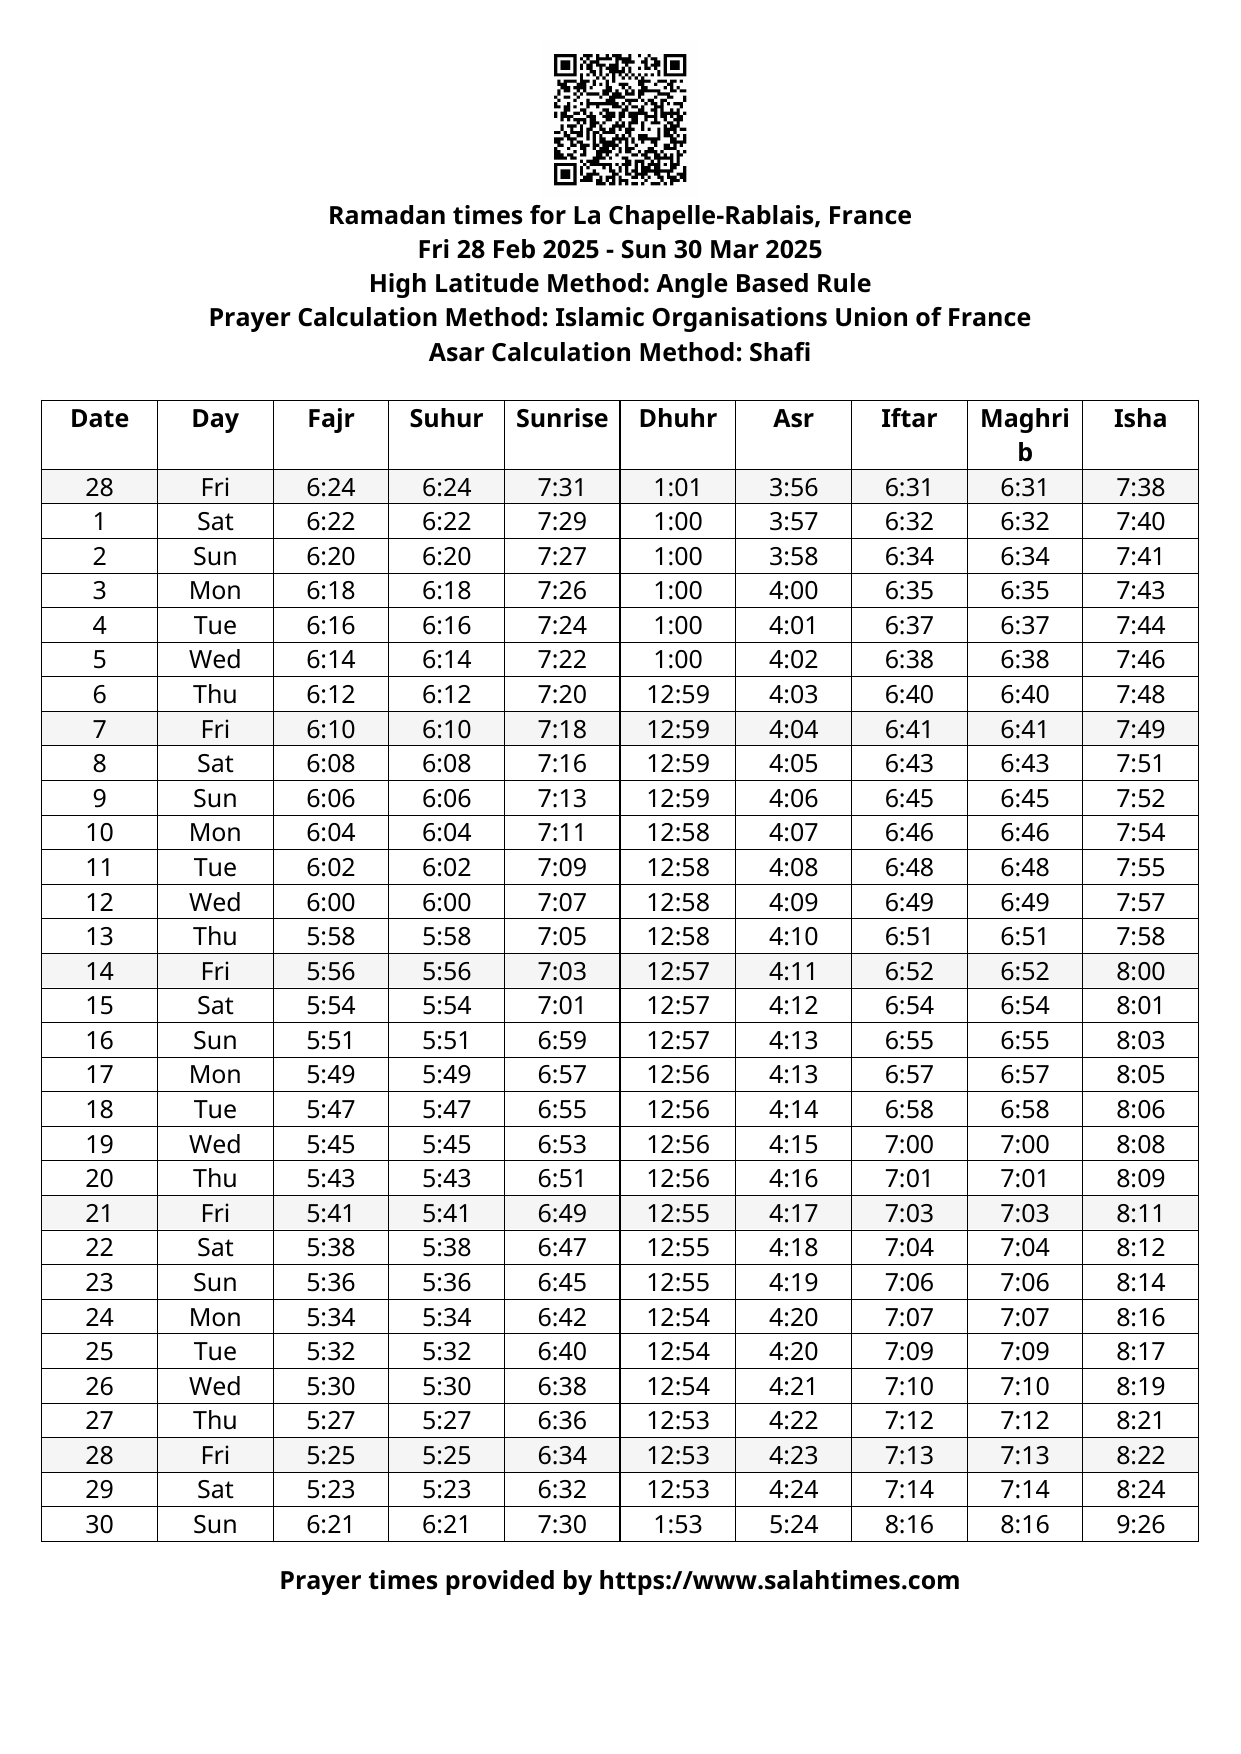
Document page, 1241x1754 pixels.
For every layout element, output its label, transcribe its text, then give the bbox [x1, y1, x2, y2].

table_cell 5:27 [389, 1404, 504, 1437]
table_cell 1:00 [621, 504, 735, 538]
table_cell 7:03 [852, 1196, 967, 1229]
table_cell 12:54 [621, 1300, 735, 1333]
table_cell 7:01 [852, 1161, 967, 1195]
table_header Iftar [852, 401, 967, 469]
table_cell 5:41 [389, 1196, 504, 1229]
table_cell 4:14 [736, 1092, 851, 1126]
table_cell 4:15 [736, 1127, 851, 1160]
table_cell 6:12 [389, 677, 504, 711]
table_cell 24 [42, 1300, 157, 1333]
table_cell 5:56 [389, 954, 504, 987]
table_cell 1:01 [621, 470, 735, 503]
table_cell 4:16 [736, 1161, 851, 1195]
table_cell 4:17 [736, 1196, 851, 1229]
table_cell 7:04 [968, 1231, 1082, 1264]
table_cell 8:17 [1083, 1334, 1198, 1368]
table_cell 7:46 [1083, 643, 1198, 676]
table_cell 7:11 [505, 816, 619, 849]
table_cell 5:41 [274, 1196, 388, 1229]
table_cell 12:53 [621, 1438, 735, 1472]
table_cell 7:09 [852, 1334, 967, 1368]
table_cell 7:14 [968, 1473, 1082, 1506]
table_cell 6:58 [968, 1092, 1082, 1126]
table_cell 5:54 [389, 989, 504, 1022]
table_cell Tue [158, 1334, 273, 1368]
table_header Day [158, 401, 273, 469]
table_cell 8:16 [968, 1507, 1082, 1541]
table_cell 6:06 [274, 781, 388, 814]
table_cell 19 [42, 1127, 157, 1160]
table_cell 6:54 [852, 989, 967, 1022]
table_cell 4:22 [736, 1404, 851, 1437]
table_cell 7:48 [1083, 677, 1198, 711]
table_cell 6:21 [274, 1507, 388, 1541]
table_cell 5:45 [389, 1127, 504, 1160]
table_cell 6:32 [505, 1473, 619, 1506]
table_header Date [42, 401, 157, 469]
table_cell Wed [158, 643, 273, 676]
table_cell 6:49 [968, 885, 1082, 918]
table_cell 4:10 [736, 919, 851, 953]
table_cell 5:51 [274, 1023, 388, 1057]
table_cell 5:58 [389, 919, 504, 953]
table_cell Sun [158, 1023, 273, 1057]
table_cell 6:34 [505, 1438, 619, 1472]
table_cell 13 [42, 919, 157, 953]
table_cell 4:20 [736, 1300, 851, 1333]
table_cell 7:07 [505, 885, 619, 918]
table_cell 7:49 [1083, 712, 1198, 745]
table_cell 12:56 [621, 1058, 735, 1091]
table_cell 8:22 [1083, 1438, 1198, 1472]
table_cell Sat [158, 989, 273, 1022]
table_header Isha [1083, 401, 1198, 469]
table_cell 4:05 [736, 746, 851, 780]
text Asar Calculation Method: Shafi [42, 334, 1198, 368]
table_cell 12:55 [621, 1196, 735, 1229]
table_cell 6:34 [968, 539, 1082, 572]
table_cell 7:01 [505, 989, 619, 1022]
table_cell Thu [158, 1161, 273, 1195]
table_cell 6:51 [505, 1161, 619, 1195]
table_cell 6:37 [968, 608, 1082, 642]
table_cell 7:04 [852, 1231, 967, 1264]
table_cell 5:38 [389, 1231, 504, 1264]
table_cell 14 [42, 954, 157, 987]
table_cell 6:45 [852, 781, 967, 814]
table_cell 4:24 [736, 1473, 851, 1506]
table_cell 7 [42, 712, 157, 745]
table_cell 1:00 [621, 574, 735, 607]
table_cell 8:14 [1083, 1265, 1198, 1299]
table_cell 7:30 [505, 1507, 619, 1541]
table_cell 7:06 [968, 1265, 1082, 1299]
table_cell 6:22 [389, 504, 504, 538]
table_cell Wed [158, 885, 273, 918]
table_cell 7:12 [968, 1404, 1082, 1437]
table_cell 4:20 [736, 1334, 851, 1368]
table_cell Fri [158, 712, 273, 745]
table_cell 6:31 [852, 470, 967, 503]
table_cell 12:55 [621, 1231, 735, 1264]
table_cell 4:06 [736, 781, 851, 814]
table_cell Sun [158, 781, 273, 814]
table_cell 12:56 [621, 1092, 735, 1126]
table_cell 3 [42, 574, 157, 607]
table_cell 5:32 [389, 1334, 504, 1368]
table_cell Sun [158, 539, 273, 572]
table_cell 6:46 [852, 816, 967, 849]
table_cell 6:46 [968, 816, 1082, 849]
table_cell 6:10 [274, 712, 388, 745]
table_cell 6:24 [274, 470, 388, 503]
table_cell 7:52 [1083, 781, 1198, 814]
table_cell 25 [42, 1334, 157, 1368]
picture [542, 41, 699, 198]
table_cell Thu [158, 1404, 273, 1437]
table_cell 7:06 [852, 1265, 967, 1299]
table_cell 4:19 [736, 1265, 851, 1299]
table_cell Sat [158, 1473, 273, 1506]
table_cell 5:43 [389, 1161, 504, 1195]
table_cell 12:57 [621, 954, 735, 987]
table_cell 4:12 [736, 989, 851, 1022]
table_cell 7:10 [852, 1369, 967, 1402]
table_cell 7:57 [1083, 885, 1198, 918]
table_cell 26 [42, 1369, 157, 1402]
table_cell 6:52 [852, 954, 967, 987]
table_cell 8:00 [1083, 954, 1198, 987]
table_cell Sat [158, 1231, 273, 1264]
table_cell 6:54 [968, 989, 1082, 1022]
text Ramadan times for La Chapelle-Rablais, France [42, 198, 1198, 232]
table_cell 6:45 [505, 1265, 619, 1299]
table_cell 8:16 [1083, 1300, 1198, 1333]
table_cell 12:54 [621, 1369, 735, 1402]
table_cell 6:42 [505, 1300, 619, 1333]
table_header Asr [736, 401, 851, 469]
table_cell 6:48 [968, 850, 1082, 884]
table_cell 12:58 [621, 850, 735, 884]
table_cell 6 [42, 677, 157, 711]
table_cell 6:51 [852, 919, 967, 953]
table_cell 4:03 [736, 677, 851, 711]
table_cell 6:48 [852, 850, 967, 884]
table_cell 4:13 [736, 1023, 851, 1057]
table_header Maghrib [968, 401, 1082, 469]
table_cell 4:21 [736, 1369, 851, 1402]
table_cell 8:06 [1083, 1092, 1198, 1126]
table_cell 5:25 [274, 1438, 388, 1472]
table_cell 6:47 [505, 1231, 619, 1264]
table_cell 7:05 [505, 919, 619, 953]
table_cell 6:22 [274, 504, 388, 538]
table_cell 5:23 [389, 1473, 504, 1506]
table_cell Mon [158, 816, 273, 849]
table_cell 7:09 [968, 1334, 1082, 1368]
text Prayer times provided by https://www.salahtimes.com [42, 1563, 1198, 1597]
table_cell 4:00 [736, 574, 851, 607]
table_cell 6:02 [274, 850, 388, 884]
table_cell 7:18 [505, 712, 619, 745]
table_cell 5:36 [274, 1265, 388, 1299]
table_cell 5:49 [389, 1058, 504, 1091]
table_cell 12:56 [621, 1161, 735, 1195]
table_cell 7:40 [1083, 504, 1198, 538]
table_cell 6:41 [852, 712, 967, 745]
table_cell 1 [42, 504, 157, 538]
table_cell 8:09 [1083, 1161, 1198, 1195]
table_cell 7:14 [852, 1473, 967, 1506]
table_cell 5:34 [389, 1300, 504, 1333]
table_cell 6:43 [852, 746, 967, 780]
table_cell 12:58 [621, 816, 735, 849]
table_cell 5:45 [274, 1127, 388, 1160]
table_cell 9:26 [1083, 1507, 1198, 1541]
table_cell 6:49 [505, 1196, 619, 1229]
table_cell 7:27 [505, 539, 619, 572]
table_cell 6:57 [852, 1058, 967, 1091]
table_cell 1:00 [621, 643, 735, 676]
table_cell 2 [42, 539, 157, 572]
table_cell 7:03 [968, 1196, 1082, 1229]
table_cell 7:12 [852, 1404, 967, 1437]
table_cell 5:47 [389, 1092, 504, 1126]
table_cell Wed [158, 1369, 273, 1402]
table_cell 5:43 [274, 1161, 388, 1195]
table_cell 9 [42, 781, 157, 814]
table_cell 6:16 [274, 608, 388, 642]
table_cell 6:57 [968, 1058, 1082, 1091]
table_cell 7:07 [968, 1300, 1082, 1333]
table_cell 7:00 [968, 1127, 1082, 1160]
table_cell 7:10 [968, 1369, 1082, 1402]
table_cell 5:36 [389, 1265, 504, 1299]
text Fri 28 Feb 2025 - Sun 30 Mar 2025 [42, 232, 1198, 266]
table_cell Mon [158, 574, 273, 607]
table_cell 6:21 [389, 1507, 504, 1541]
table_cell 4:07 [736, 816, 851, 849]
table_cell 7:22 [505, 643, 619, 676]
table_cell 6:38 [505, 1369, 619, 1402]
table_cell 12:56 [621, 1127, 735, 1160]
table_cell 12:57 [621, 1023, 735, 1057]
table_cell 8:01 [1083, 989, 1198, 1022]
table_cell Tue [158, 850, 273, 884]
table_cell Tue [158, 1092, 273, 1126]
table_cell 6:18 [389, 574, 504, 607]
text High Latitude Method: Angle Based Rule [42, 266, 1198, 300]
table_cell Wed [158, 1127, 273, 1160]
table_cell 6:43 [968, 746, 1082, 780]
table_cell 30 [42, 1507, 157, 1541]
table_cell 6:14 [389, 643, 504, 676]
table_cell Fri [158, 1196, 273, 1229]
table_cell 27 [42, 1404, 157, 1437]
table_cell 7:09 [505, 850, 619, 884]
table_cell 6:18 [274, 574, 388, 607]
table_cell 7:43 [1083, 574, 1198, 607]
table_cell 5:30 [389, 1369, 504, 1402]
table_cell 5:25 [389, 1438, 504, 1472]
table_cell 7:38 [1083, 470, 1198, 503]
table_cell 12:59 [621, 746, 735, 780]
table_cell 5:27 [274, 1404, 388, 1437]
table_cell 8:19 [1083, 1369, 1198, 1402]
table_cell 7:51 [1083, 746, 1198, 780]
table_cell 7:13 [852, 1438, 967, 1472]
table_cell 4:04 [736, 712, 851, 745]
table_cell 6:20 [389, 539, 504, 572]
table_cell 18 [42, 1092, 157, 1126]
table_cell 6:40 [505, 1334, 619, 1368]
table_cell 7:13 [505, 781, 619, 814]
table_cell 6:02 [389, 850, 504, 884]
table_cell 5:38 [274, 1231, 388, 1264]
table_cell 6:35 [852, 574, 967, 607]
table_cell Fri [158, 1438, 273, 1472]
table_cell 21 [42, 1196, 157, 1229]
table_cell 6:08 [274, 746, 388, 780]
table_cell 6:49 [852, 885, 967, 918]
table_cell 6:55 [968, 1023, 1082, 1057]
table_cell 22 [42, 1231, 157, 1264]
table_cell Sun [158, 1507, 273, 1541]
table_cell 6:34 [852, 539, 967, 572]
table_cell 6:35 [968, 574, 1082, 607]
table_cell 5:34 [274, 1300, 388, 1333]
table_cell 7:29 [505, 504, 619, 538]
table_cell 7:31 [505, 470, 619, 503]
table_cell 6:51 [968, 919, 1082, 953]
table_cell 8:21 [1083, 1404, 1198, 1437]
table_cell 7:41 [1083, 539, 1198, 572]
table_cell 6:08 [389, 746, 504, 780]
table_cell 7:58 [1083, 919, 1198, 953]
table_cell 3:57 [736, 504, 851, 538]
table_cell 8:11 [1083, 1196, 1198, 1229]
table_cell 4:23 [736, 1438, 851, 1472]
table_cell 8:24 [1083, 1473, 1198, 1506]
table_cell 6:40 [852, 677, 967, 711]
table_cell Sat [158, 746, 273, 780]
table_cell 28 [42, 1438, 157, 1472]
table_cell 4:01 [736, 608, 851, 642]
table_cell 5:58 [274, 919, 388, 953]
table_cell 6:00 [389, 885, 504, 918]
table_cell 6:57 [505, 1058, 619, 1091]
table_cell 8:16 [852, 1507, 967, 1541]
table_cell 7:16 [505, 746, 619, 780]
table_cell 12:57 [621, 989, 735, 1022]
table_cell 6:36 [505, 1404, 619, 1437]
table_cell Mon [158, 1300, 273, 1333]
table_cell 15 [42, 989, 157, 1022]
table_cell 5:49 [274, 1058, 388, 1091]
table_cell 7:13 [968, 1438, 1082, 1472]
table_cell 6:20 [274, 539, 388, 572]
table_cell 5 [42, 643, 157, 676]
table_header Sunrise [505, 401, 619, 469]
table_cell 5:30 [274, 1369, 388, 1402]
table_cell 12:58 [621, 919, 735, 953]
table_cell 12:53 [621, 1404, 735, 1437]
table_cell 6:00 [274, 885, 388, 918]
table_cell 6:38 [852, 643, 967, 676]
table_cell 6:38 [968, 643, 1082, 676]
table_cell 6:06 [389, 781, 504, 814]
table_cell 8:03 [1083, 1023, 1198, 1057]
table_cell 12:59 [621, 781, 735, 814]
table_cell 7:00 [852, 1127, 967, 1160]
table_cell 29 [42, 1473, 157, 1506]
table_cell Mon [158, 1058, 273, 1091]
table_cell Tue [158, 608, 273, 642]
table_cell 7:20 [505, 677, 619, 711]
table_cell 1:00 [621, 608, 735, 642]
table_cell 12:59 [621, 712, 735, 745]
table_cell 8:08 [1083, 1127, 1198, 1160]
table_cell 6:14 [274, 643, 388, 676]
table_cell 7:01 [968, 1161, 1082, 1195]
table_cell 5:32 [274, 1334, 388, 1368]
table_cell 12 [42, 885, 157, 918]
table_cell 5:51 [389, 1023, 504, 1057]
table_cell 6:24 [389, 470, 504, 503]
table_cell 7:26 [505, 574, 619, 607]
table_cell 4 [42, 608, 157, 642]
table_cell 17 [42, 1058, 157, 1091]
table_cell 6:32 [852, 504, 967, 538]
table_cell 4:09 [736, 885, 851, 918]
table_cell 12:55 [621, 1265, 735, 1299]
table_cell 6:59 [505, 1023, 619, 1057]
table_cell 3:56 [736, 470, 851, 503]
table_cell 11 [42, 850, 157, 884]
table_cell 8 [42, 746, 157, 780]
table_cell 3:58 [736, 539, 851, 572]
table_cell 6:45 [968, 781, 1082, 814]
table_cell 5:47 [274, 1092, 388, 1126]
table_cell 5:56 [274, 954, 388, 987]
table_cell 28 [42, 470, 157, 503]
table_cell 1:53 [621, 1507, 735, 1541]
table_cell 7:07 [852, 1300, 967, 1333]
table_cell 6:16 [389, 608, 504, 642]
table_cell 12:54 [621, 1334, 735, 1368]
table_cell 6:32 [968, 504, 1082, 538]
table_cell 5:24 [736, 1507, 851, 1541]
table_cell 6:58 [852, 1092, 967, 1126]
table_cell 7:24 [505, 608, 619, 642]
table_cell 4:02 [736, 643, 851, 676]
table_cell 6:37 [852, 608, 967, 642]
table_header Dhuhr [621, 401, 735, 469]
table_cell 20 [42, 1161, 157, 1195]
table_cell 12:58 [621, 885, 735, 918]
table_cell 10 [42, 816, 157, 849]
table_cell 6:10 [389, 712, 504, 745]
table_cell 4:18 [736, 1231, 851, 1264]
table_cell 1:00 [621, 539, 735, 572]
table_cell 6:52 [968, 954, 1082, 987]
table_cell 5:54 [274, 989, 388, 1022]
table_cell 12:53 [621, 1473, 735, 1506]
table_cell 4:08 [736, 850, 851, 884]
table_cell Fri [158, 470, 273, 503]
table_cell Thu [158, 919, 273, 953]
table_cell 7:03 [505, 954, 619, 987]
table_cell Thu [158, 677, 273, 711]
table_cell 6:40 [968, 677, 1082, 711]
table_cell 7:54 [1083, 816, 1198, 849]
table_cell 7:44 [1083, 608, 1198, 642]
table_cell 6:41 [968, 712, 1082, 745]
table_cell 8:05 [1083, 1058, 1198, 1091]
text Prayer Calculation Method: Islamic Organisations Union of France [42, 300, 1198, 334]
table_cell 6:12 [274, 677, 388, 711]
table_cell Sat [158, 504, 273, 538]
table_cell Sun [158, 1265, 273, 1299]
table_cell 6:04 [274, 816, 388, 849]
table_cell 5:23 [274, 1473, 388, 1506]
table_cell 8:12 [1083, 1231, 1198, 1264]
table_cell 4:11 [736, 954, 851, 987]
table_cell 6:53 [505, 1127, 619, 1160]
table_header Suhur [389, 401, 504, 469]
table_cell 6:55 [852, 1023, 967, 1057]
table_header Fajr [274, 401, 388, 469]
table_cell 12:59 [621, 677, 735, 711]
table_cell 4:13 [736, 1058, 851, 1091]
table_cell Fri [158, 954, 273, 987]
table_cell 6:04 [389, 816, 504, 849]
table_cell 7:55 [1083, 850, 1198, 884]
table_cell 23 [42, 1265, 157, 1299]
table_cell 6:31 [968, 470, 1082, 503]
table_cell 16 [42, 1023, 157, 1057]
table_cell 6:55 [505, 1092, 619, 1126]
